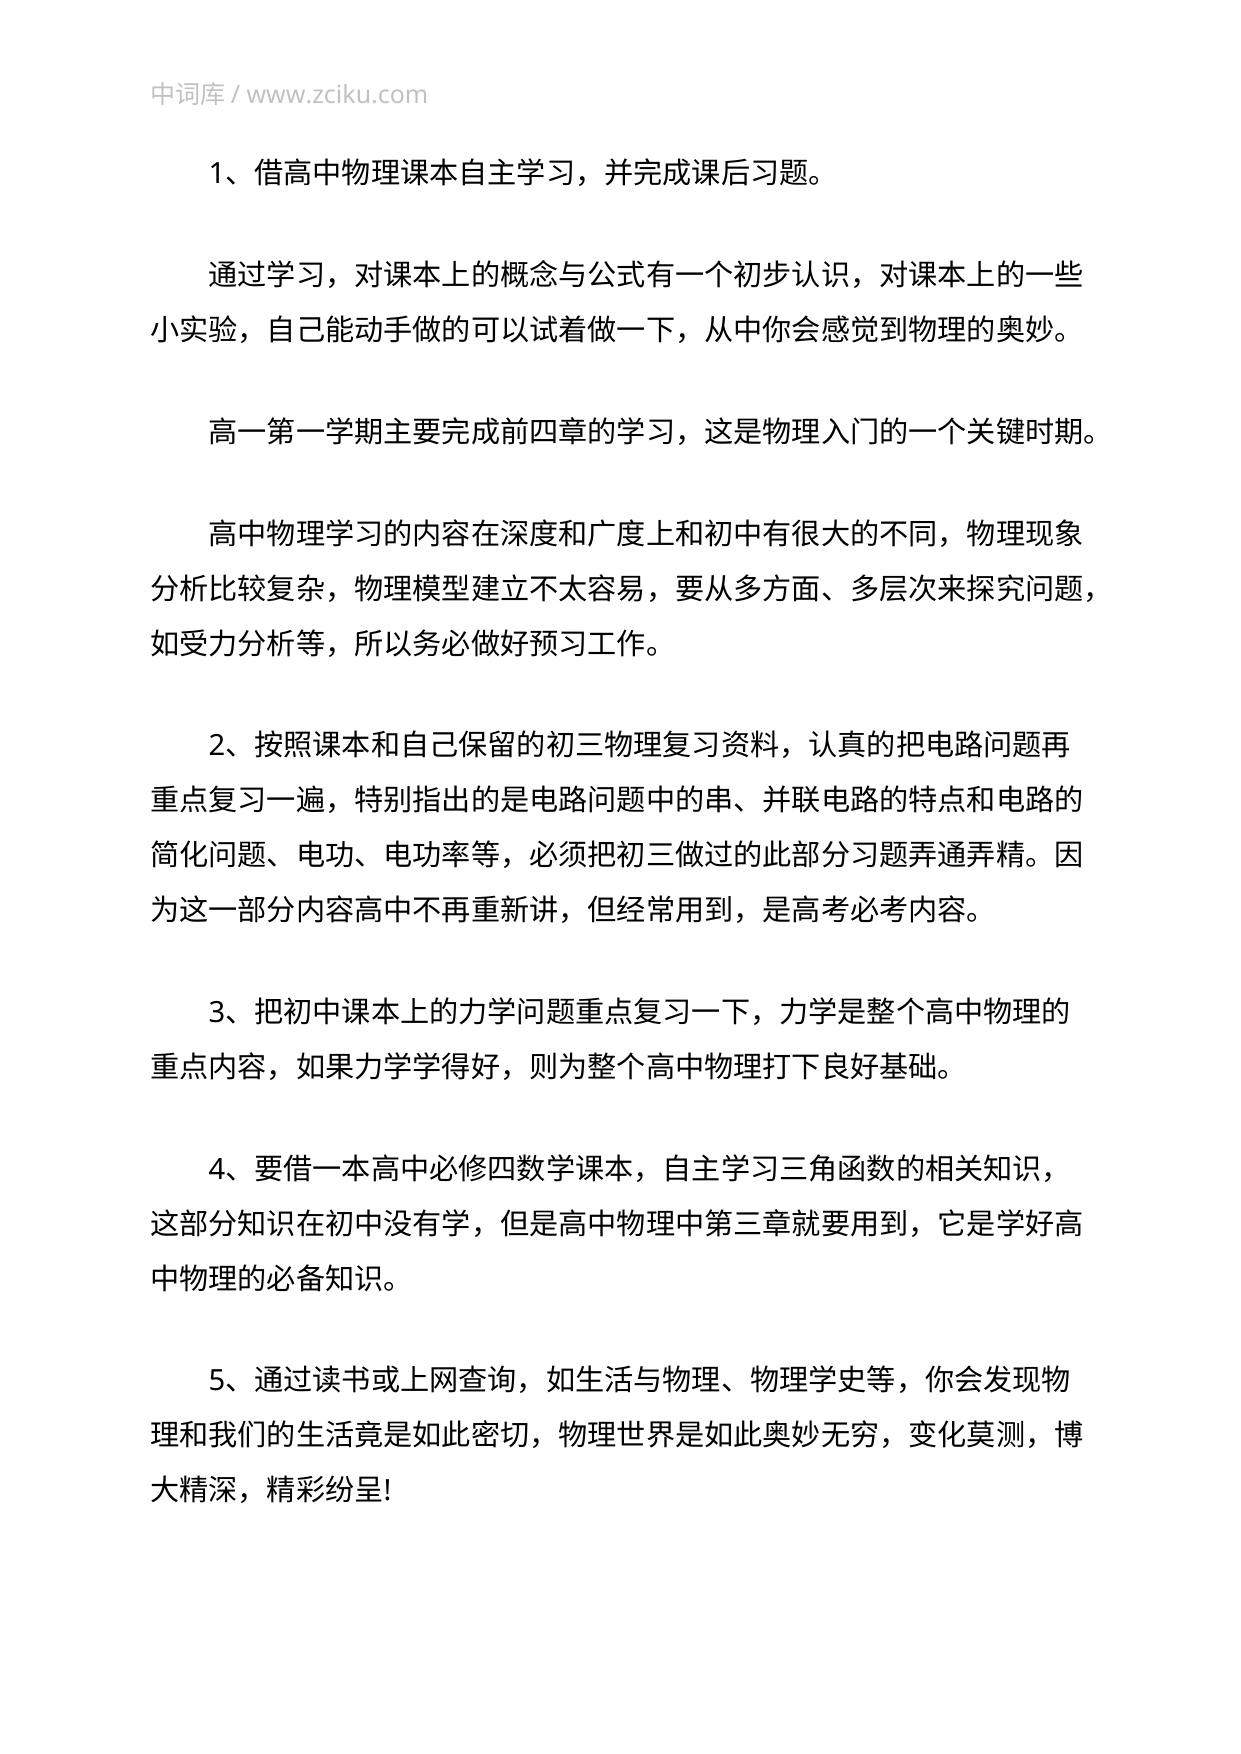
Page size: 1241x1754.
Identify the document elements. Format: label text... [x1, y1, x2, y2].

text 通过学习，对课本上的概念与公式有一个初步认识，对课本上的一些小实验，自己能动手做的可以试着做一下，从中你会感觉到物理的奥妙。 [150, 252, 1090, 349]
text 5、通过读书或上网查询，如生活与物理、物理学史等，你会发现物理和我们的生活竟是如此密切，物理世界是如此奥妙无穷，变化莫测，博大精深，精彩纷呈! [150, 1357, 1090, 1509]
text 高一第一学期主要完成前四章的学习，这是物理入门的一个关键时期。 [150, 409, 1090, 451]
text 1、借高中物理课本自主学习，并完成课后习题。 [150, 150, 1090, 192]
text 高中物理学习的内容在深度和广度上和初中有很大的不同，物理现象分析比较复杂，物理模型建立不太容易，要从多方面、多层次来探究问题，如受力分析等，所以务必做好预习工作。 [150, 510, 1090, 662]
text 3、把初中课本上的力学问题重点复习一下，力学是整个高中物理的重点内容，如果力学学得好，则为整个高中物理打下良好基础。 [150, 988, 1090, 1086]
text 2、按照课本和自己保留的初三物理复习资料，认真的把电路问题再重点复习一遍，特别指出的是电路问题中的串、并联电路的特点和电路的简化问题、电功、电功率等，必须把初三做过的此部分习题弄通弄精。因为这一部分内容高中不再重新讲，但经常用到，是高考必考内容。 [150, 722, 1090, 929]
text 4、要借一本高中必修四数学课本，自主学习三角函数的相关知识，这部分知识在初中没有学，但是高中物理中第三章就要用到，它是学好高中物理的必备知识。 [150, 1145, 1090, 1297]
